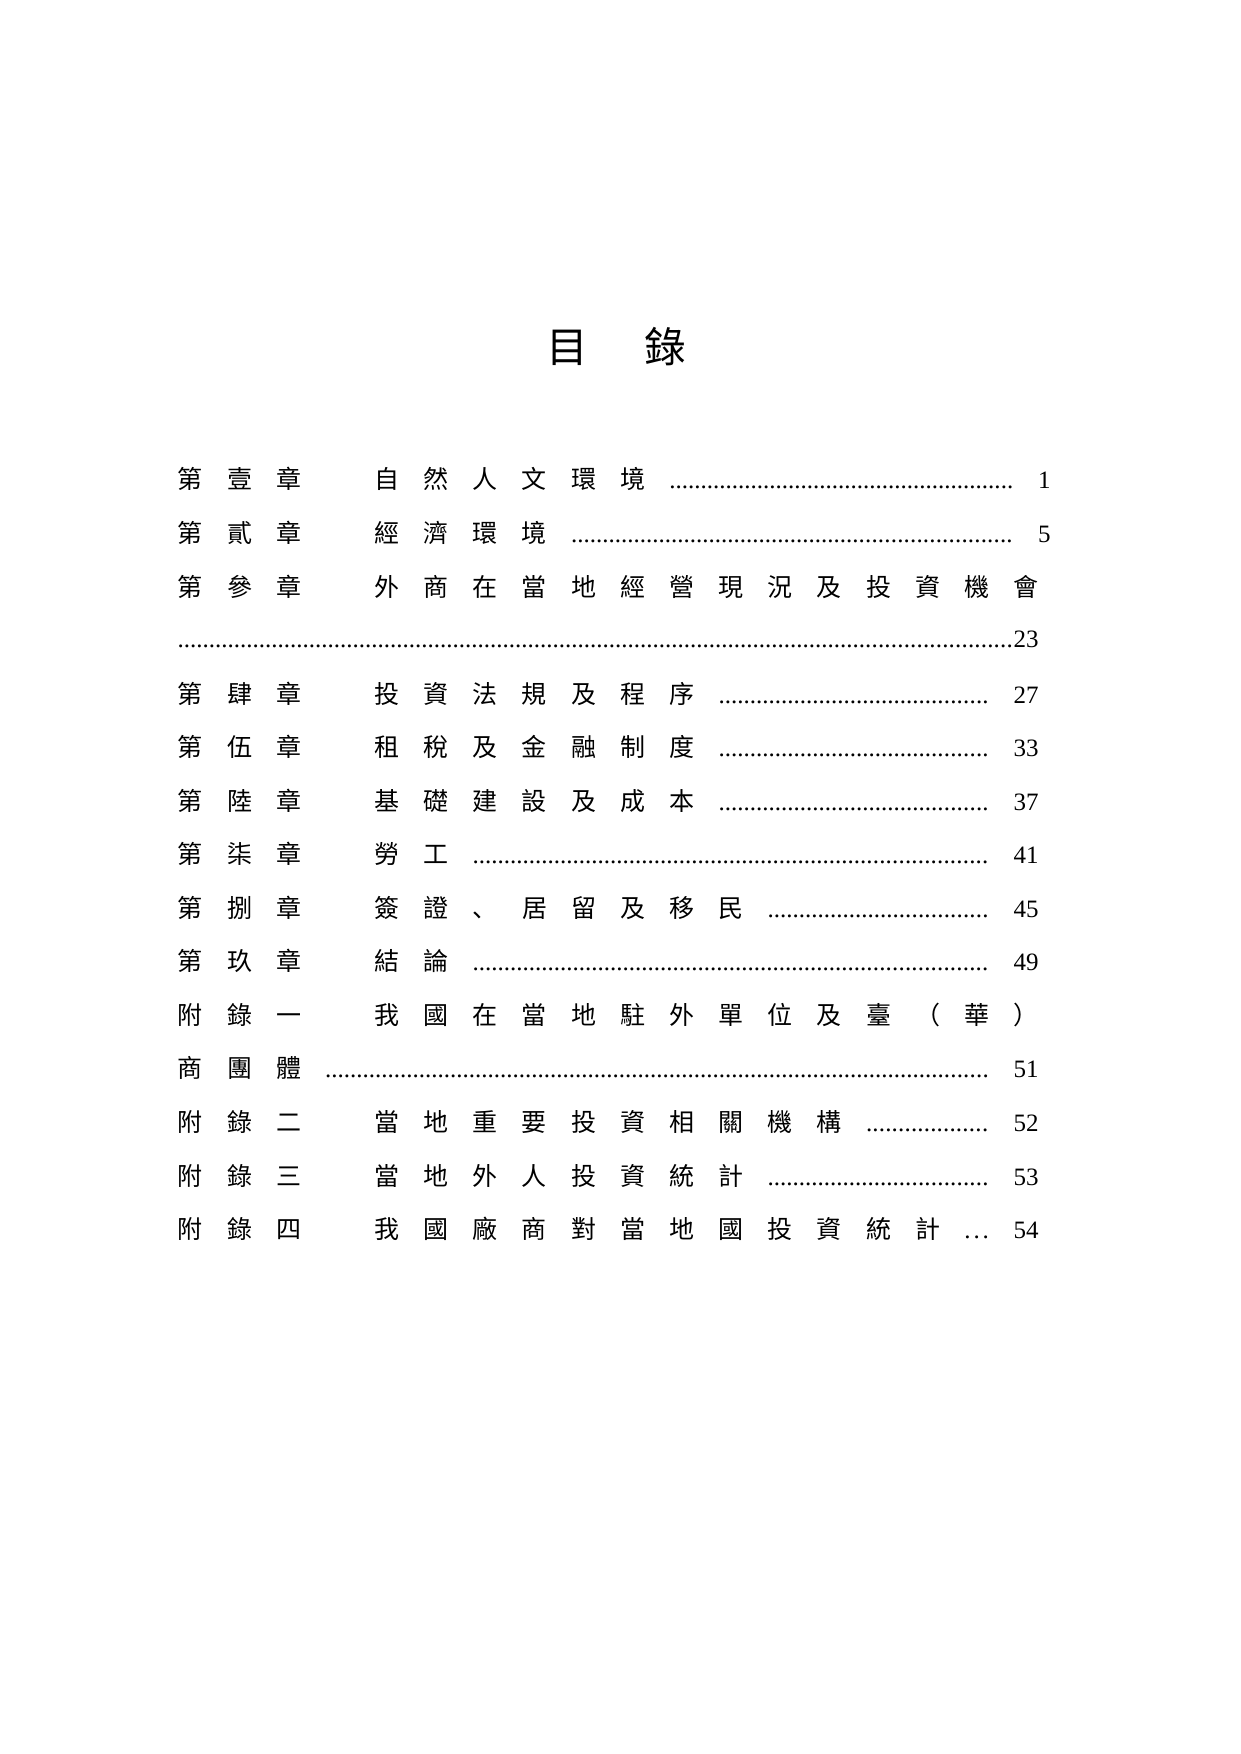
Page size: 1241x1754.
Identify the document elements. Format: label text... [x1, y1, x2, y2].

text 第貳章 經濟環境 5 [178, 505, 1063, 558]
text 第肆章 投資法規及程序 27 [178, 666, 1063, 719]
text 第參章 外商在當地經營現況及投資機會 23 [178, 558, 1063, 666]
text 第陸章 基礎建設及成本 37 [178, 773, 1063, 826]
text 附錄二 當地重要投資相關機構 52 [178, 1094, 1063, 1147]
text 第伍章 租稅及金融制度 33 [178, 719, 1063, 773]
text 第捌章 簽證、居留及移民 45 [178, 880, 1063, 933]
text 附錄三 當地外人投資統計 53 [178, 1147, 1063, 1201]
text 目 錄 [178, 291, 1063, 398]
text 附錄一 我國在當地駐外單位及臺（華）商團體 51 [178, 987, 1063, 1094]
text 第柒章 勞工 41 [178, 826, 1063, 880]
text 附錄四 我國廠商對當地國投資統計 54 [178, 1201, 1063, 1254]
text 第壹章 自然人文環境 1 [178, 451, 1063, 505]
text 第玖章 結論 49 [178, 933, 1063, 987]
